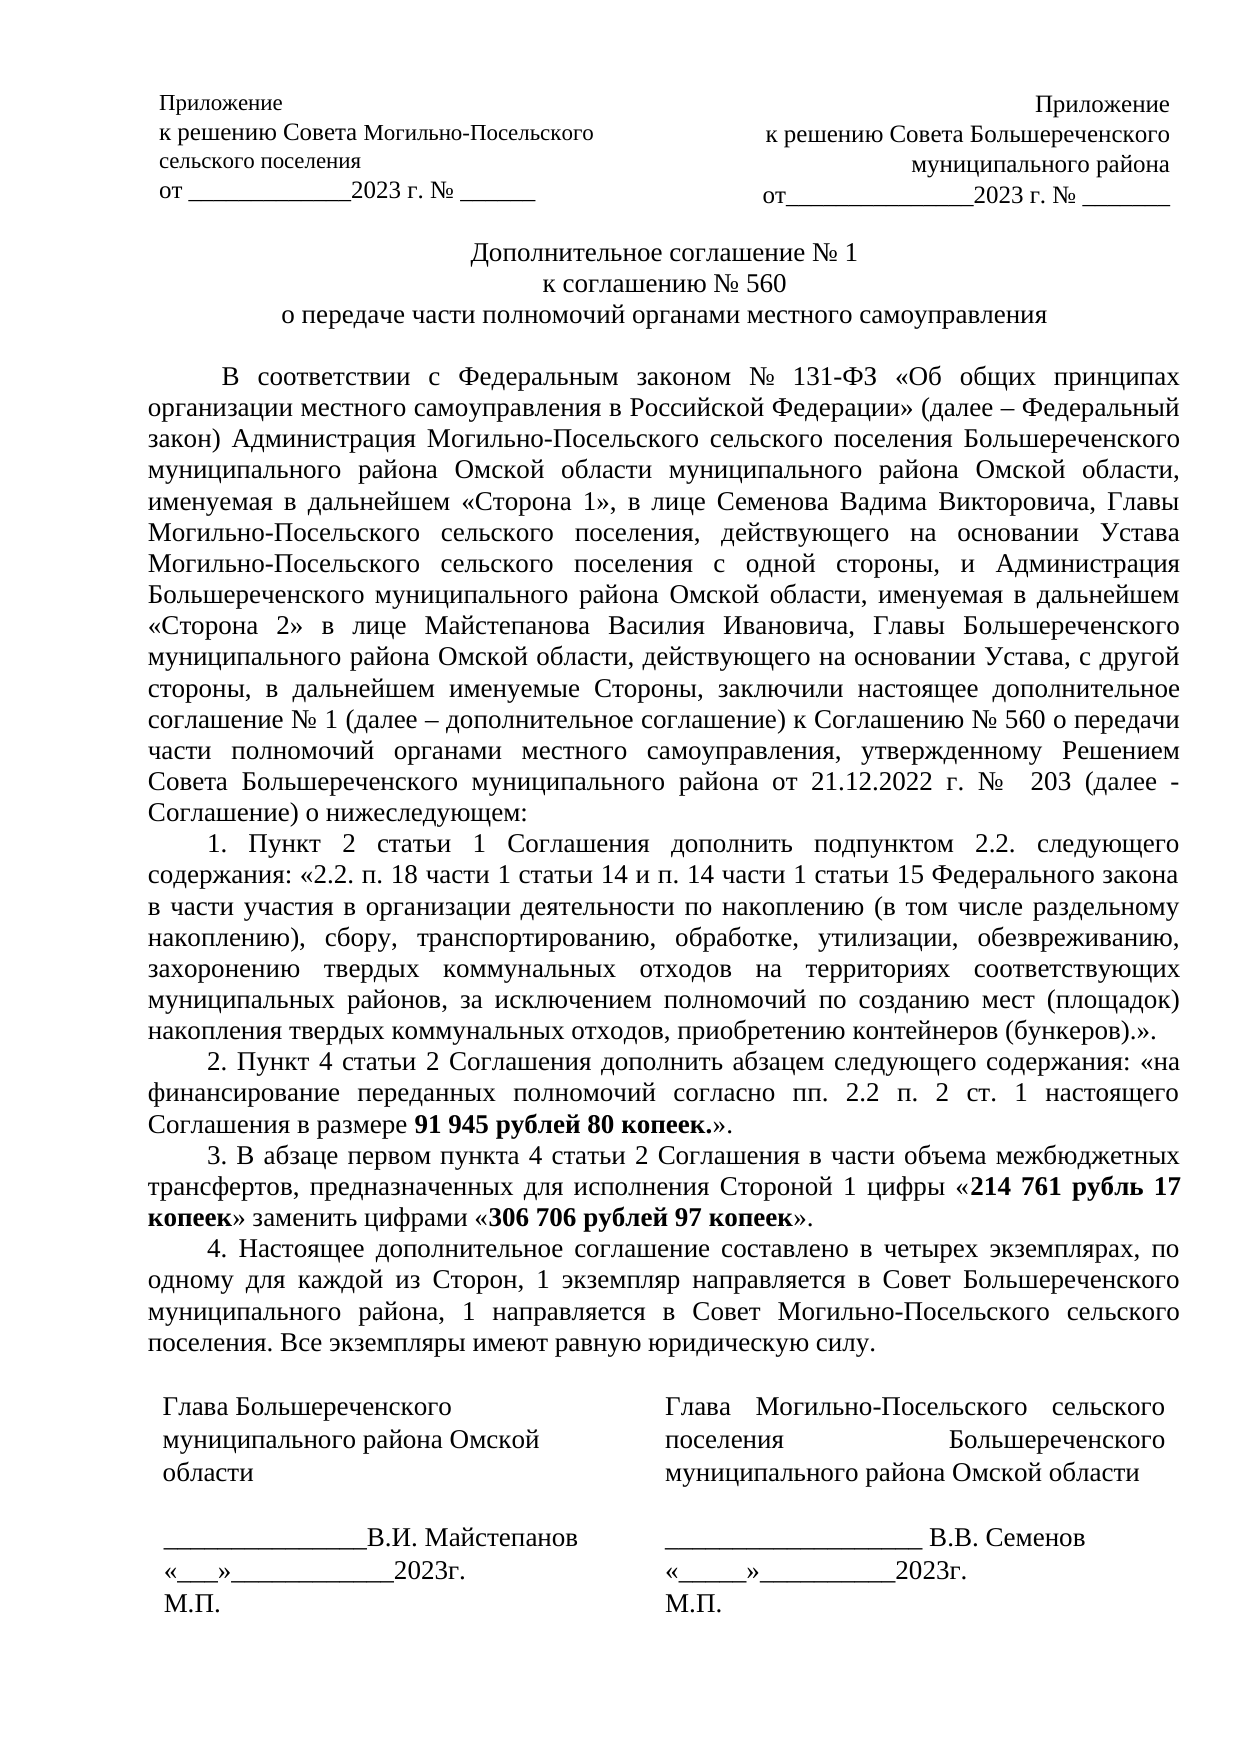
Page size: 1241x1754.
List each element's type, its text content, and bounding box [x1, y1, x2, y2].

text 4. Настоящее дополнительное соглашение составлено в четырех экземплярах, по одному для каждой из Сторон, 1 экземпляр направляется в Совет Большереченского муниципального района, 1 направляется в Совет Могильно-Посельского сельского поселения. Все экземпляры имеют равную юридическую силу. [148, 1232, 1181, 1357]
text 3. В абзаце первом пункта 4 статьи 2 Соглашения в части объема межбюджетных трансфертов, предназначенных для исполнения Стороной 1 цифры «214 761 рубль 17 копеек» заменить цифрами «306 706 рублей 97 копеек». [148, 1139, 1181, 1232]
text 2. Пункт 4 статьи 2 Соглашения дополнить абзацем следующего содержания: «на финансирование переданных полномочий согласно пп. 2.2 п. 2 ст. 1 настоящего Соглашения в размере 91 945 рублей 80 копеек.». [148, 1045, 1181, 1139]
table_header Глава Могильно-Посельского сельского поселения Большереченского муниципального района Омской области ___________________ В.В. Семенов «_____»__________2023г. М.П. [654, 1357, 1177, 1620]
table_header Приложение к решению Совета Могильно-Посельского сельского поселения от _____________2023 г. № ______ [148, 89, 635, 236]
table_header Приложение к решению Совета Большереченского муниципального района от_______________2023 г. № _______ [635, 89, 1181, 236]
text 1. Пункт 2 статьи 1 Соглашения дополнить подпунктом 2.2. следующего содержания: «2.2. п. 18 части 1 статьи 14 и п. 14 части 1 статьи 15 Федерального закона в части участия в организации деятельности по накоплению (в том числе раздельному накоплению), сбору, транспортированию, обработке, утилизации, обезвреживанию, захоронению твердых коммунальных отходов на территориях соответствующих муниципальных районов, за исключением полномочий по созданию мест (площадок) накопления твердых коммунальных отходов, приобретению контейнеров (бункеров).». [148, 827, 1181, 1045]
text В соответствии с Федеральным законом № 131-ФЗ «Об общих принципах организации местного самоуправления в Российской Федерации» (далее – Федеральный закон) Администрация Могильно-Посельского сельского поселения Большереченского муниципального района Омской области муниципального района Омской области, именуемая в дальнейшем «Сторона 1», в лице Семенова Вадима Викторовича, Главы Могильно-Посельского сельского поселения, действующего на основании Устава Могильно-Посельского сельского поселения с одной стороны, и Администрация Большереченского муниципального района Омской области, именуемая в дальнейшем «Сторона 2» в лице Майстепанова Василия Ивановича, Главы Большереченского муниципального района Омской области, действующего на основании Устава, с другой стороны, в дальнейшем именуемые Стороны, заключили настоящее дополнительное соглашение № 1 (далее – дополнительное соглашение) к Соглашению № 560 о передачи части полномочий органами местного самоуправления, утвержденному Решением Совета Большереченского муниципального района от 21.12.2022 г. № 203 (далее - Соглашение) о нижеследующем: [148, 360, 1181, 827]
text Дополнительное соглашение № 1 [148, 236, 1181, 267]
text к соглашению № 560 [148, 267, 1181, 298]
table_header Глава Большереченского муниципального района Омской области _______________В.И. Майстепанов «___»____________2023г. М.П. [152, 1357, 654, 1620]
text о передаче части полномочий органами местного самоуправления [148, 298, 1181, 329]
